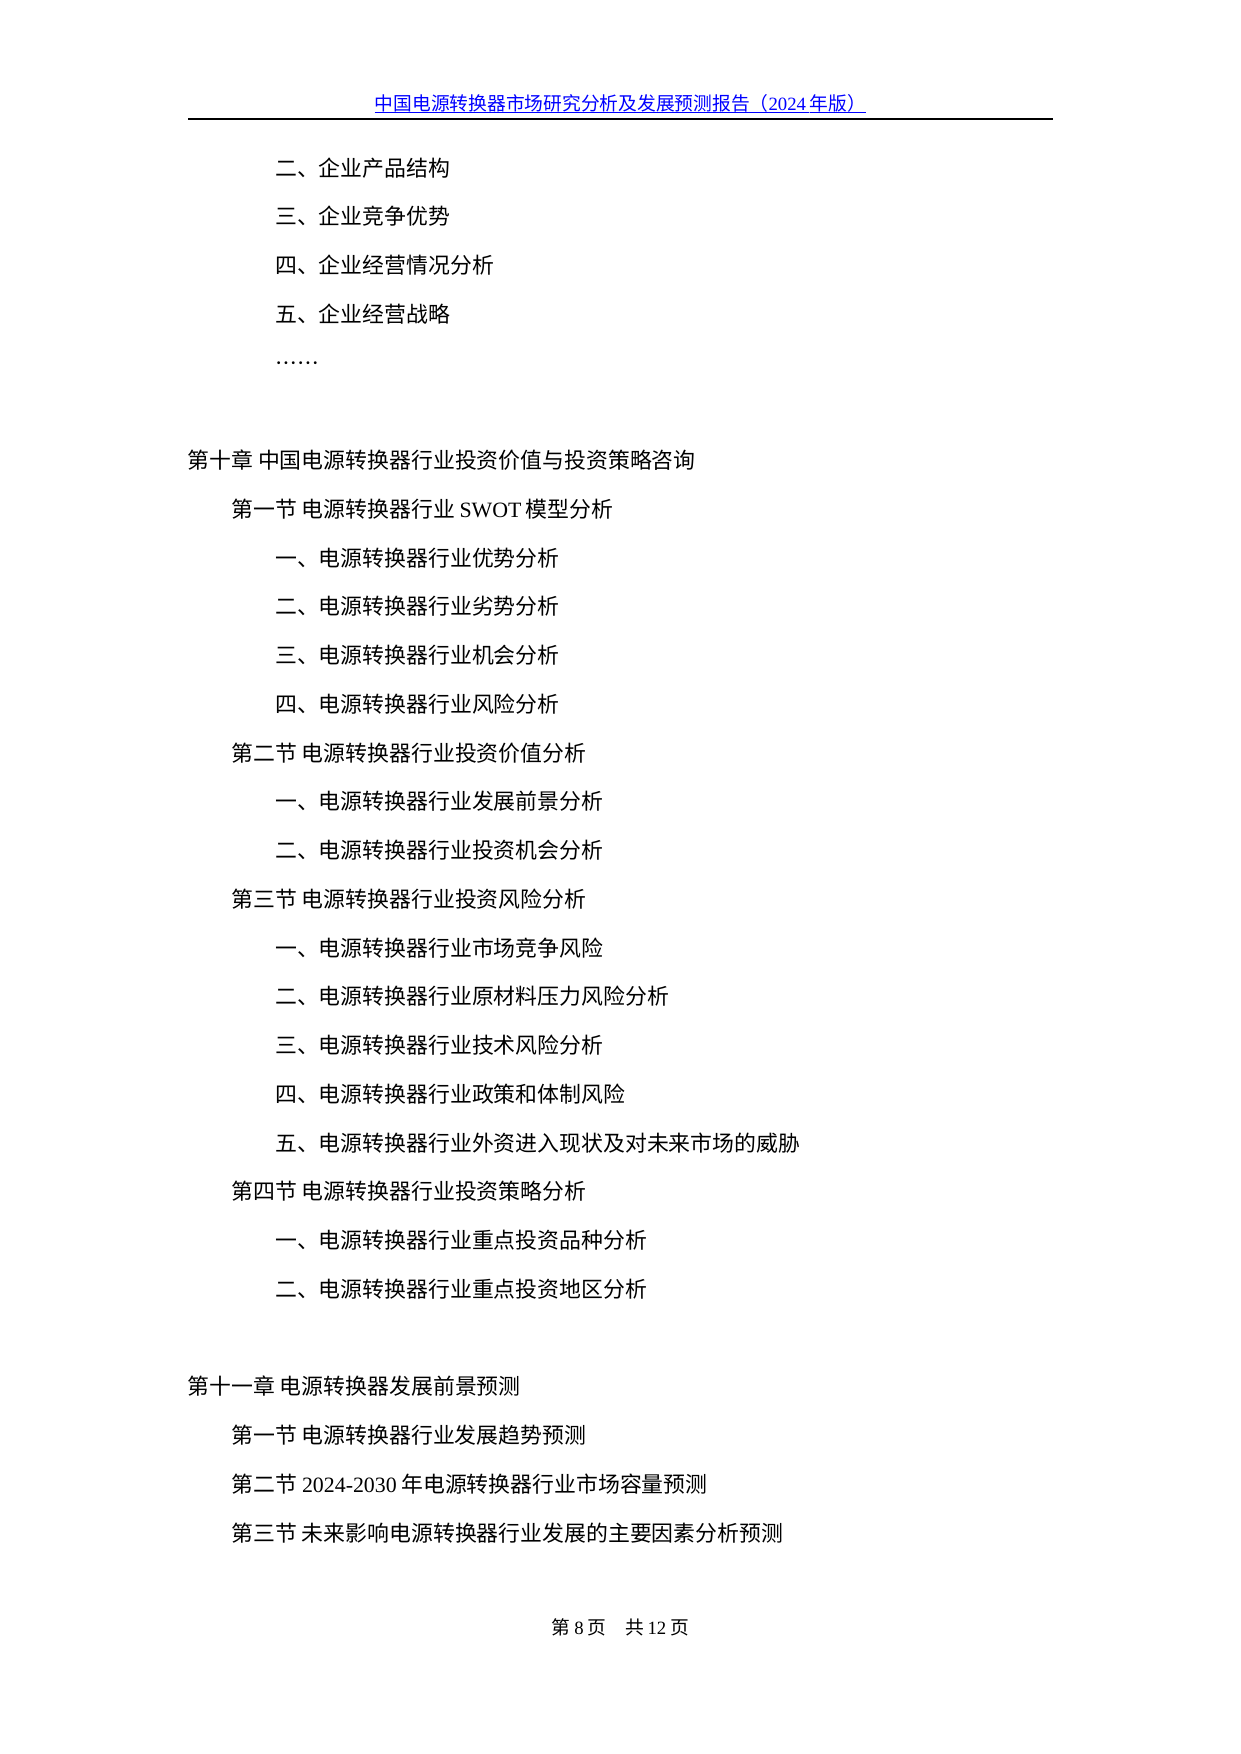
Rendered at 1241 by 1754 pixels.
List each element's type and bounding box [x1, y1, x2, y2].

text [187, 150, 1053, 1548]
